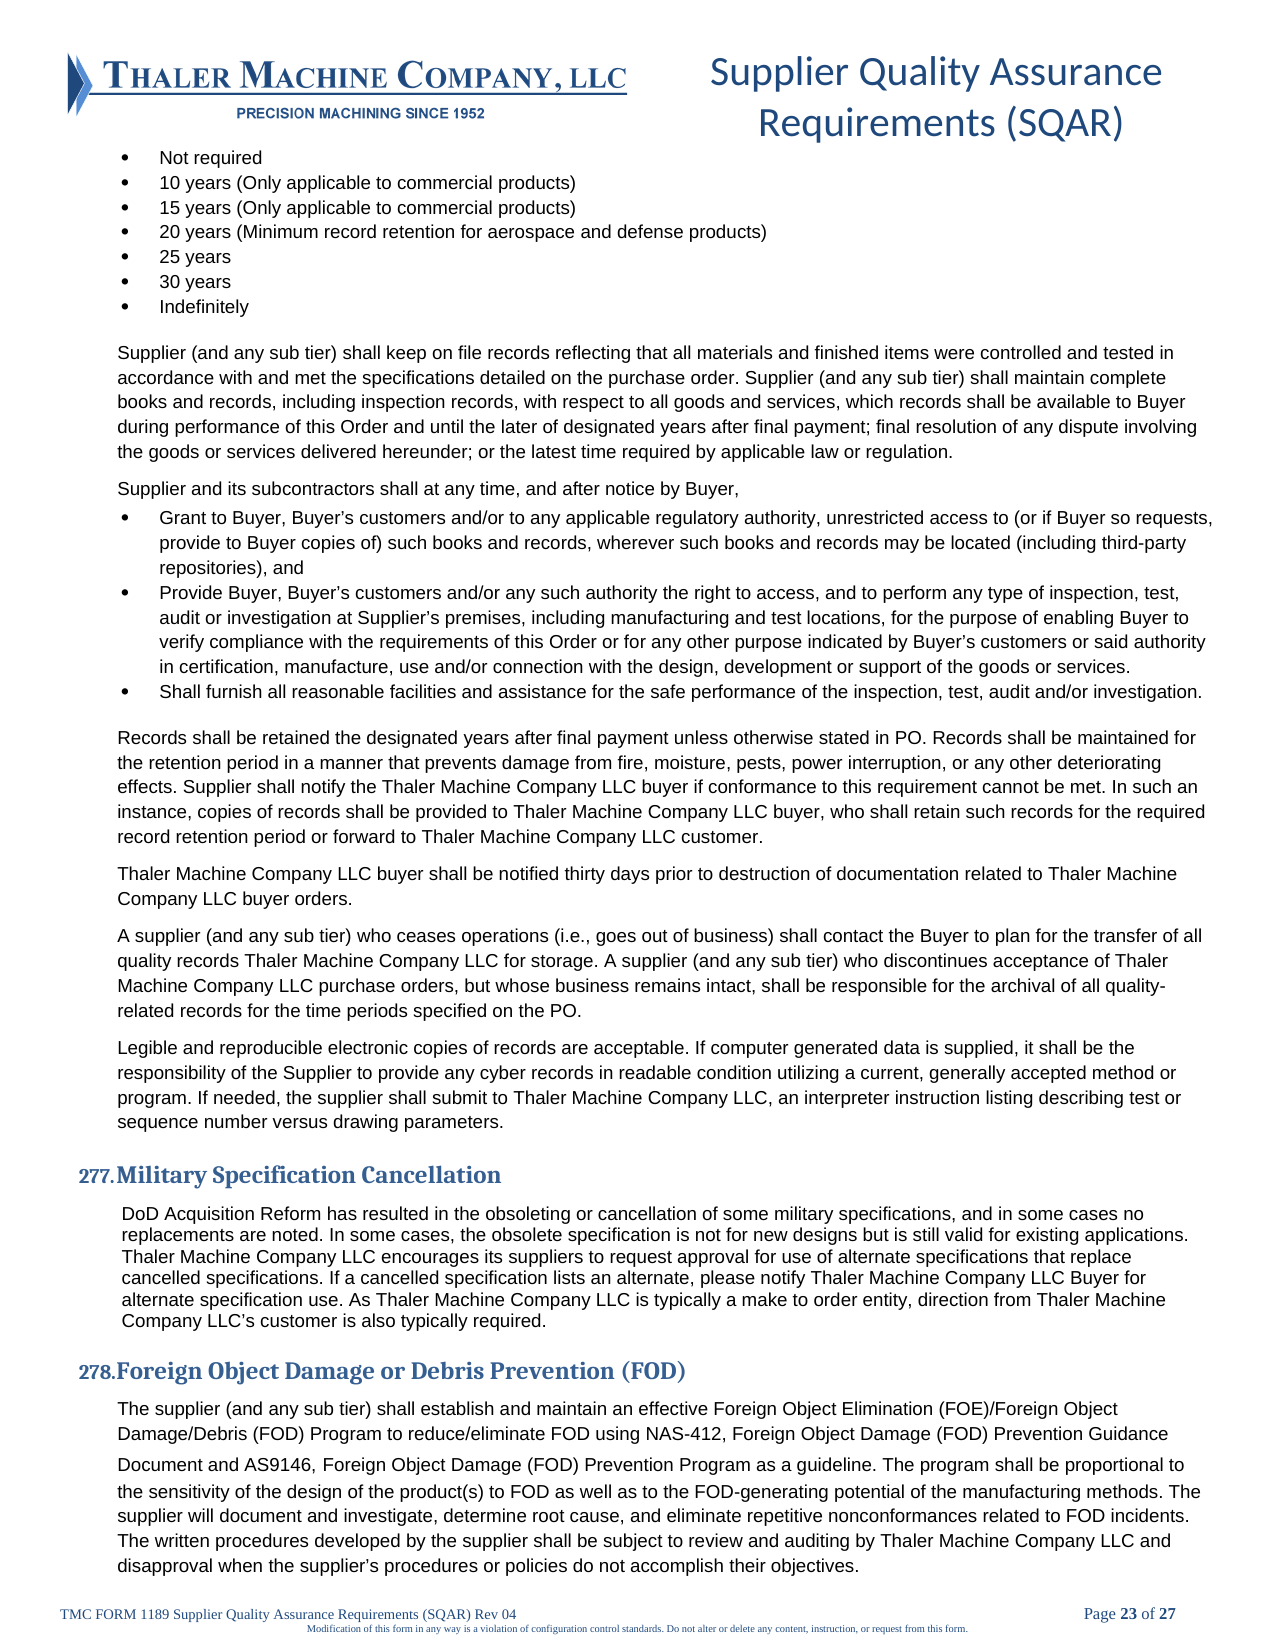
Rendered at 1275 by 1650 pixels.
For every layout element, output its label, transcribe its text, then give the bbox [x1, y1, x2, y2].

text Supplier (and any sub tier) shall keep on file records reflecting that all materials and finished items were controlled and tested in accordance with and met the specifications detailed on the purchase order. Supplier (and any sub tier) shall maintain complete books and records, including inspection records, with respect to all goods and services, which records shall be available to Buyer during performance of this Order and until the later of designated years after final payment; final resolution of any dispute involving the goods or services delivered hereunder; or the latest time required by applicable law or regulation. [117, 342, 1215, 462]
list 30 years [122, 271, 1215, 293]
text Legible and reproducible electronic copies of records are acceptable. If computer generated data is supplied, it shall be the responsibility of the Supplier to provide any cyber records in readable condition utilizing a current, generally accepted method or program. If needed, the supplier shall submit to Thaler Machine Company LLC, an interpreter instruction listing describing test or sequence number versus drawing parameters. [117, 1037, 1215, 1133]
text Records shall be retained the designated years after final payment unless otherwise stated in PO. Records shall be maintained for the retention period in a manner that prevents damage from fire, moisture, pests, power interruption, or any other deteriorating effects. Supplier shall notify the Thaler Machine Company LLC buyer if conformance to this requirement cannot be met. In such an instance, copies of records shall be provided to Thaler Machine Company LLC buyer, who shall retain such records for the required record retention period or forward to Thaler Machine Company LLC customer. [117, 727, 1215, 847]
text A supplier (and any sub tier) who ceases operations (i.e., goes out of business) shall contact the Buyer to plan for the transfer of all quality records Thaler Machine Company LLC for storage. A supplier (and any sub tier) who discontinues acceptance of Thaler Machine Company LLC purchase orders, but whose business remains intact, shall be responsible for the archival of all quality-related records for the time periods specified on the PO. [117, 925, 1215, 1021]
list Grant to Buyer, Buyer’s customers and/or to any applicable regulatory authority, unrestricted access to (or if Buyer so requests, provide to Buyer copies of) such books and records, wherever such books and records may be located (including third-party repositories), and [122, 507, 1215, 578]
picture [59, 45, 652, 127]
list Not required [122, 147, 1215, 168]
subtitle Military Specification Cancellation [79, 1161, 1215, 1190]
text The supplier (and any sub tier) shall establish and maintain an effective Foreign Object Elimination (FOE)/Foreign Object Damage/Debris (FOD) Program to reduce/eliminate FOD using NAS-412, Foreign Object Damage (FOD) Prevention Guidance Document and AS9146, Foreign Object Damage (FOD) Prevention Program as a guideline. The program shall be proportional to the sensitivity of the design of the product(s) to FOD as well as to the FOD-generating potential of the manufacturing methods. The supplier will document and investigate, determine root cause, and eliminate repetitive nonconformances related to FOD incidents. The written procedures developed by the supplier shall be subject to review and auditing by Thaler Machine Company LLC and disapproval when the supplier’s procedures or policies do not accomplish their objectives. [117, 1398, 1215, 1576]
list Shall furnish all reasonable facilities and assistance for the safe performance of the inspection, test, audit and/or investigation. [122, 681, 1215, 703]
list 15 years (Only applicable to commercial products) [122, 196, 1215, 218]
list 10 years (Only applicable to commercial products) [122, 172, 1215, 193]
list 20 years (Minimum record retention for aerospace and defense products) [122, 221, 1215, 243]
subtitle Foreign Object Damage or Debris Prevention (FOD) [79, 1357, 1215, 1385]
text Supplier and its subcontractors shall at any time, and after notice by Buyer, [117, 478, 1215, 500]
text DoD Acquisition Reform has resulted in the obsoleting or cancellation of some military specifications, and in some cases no replacements are noted. In some cases, the obsolete specification is not for new designs but is still valid for existing applications. Thaler Machine Company LLC encourages its suppliers to request approval for use of alternate specifications that replace cancelled specifications. If a cancelled specification lists an alternate, please notify Thaler Machine Company LLC Buyer for alternate specification use. As Thaler Machine Company LLC is typically a make to order entity, direction from Thaler Machine Company LLC’s customer is also typically required. [121, 1202, 1215, 1332]
list Provide Buyer, Buyer’s customers and/or any such authority the right to access, and to perform any type of inspection, test, audit or investigation at Supplier’s premises, including manufacturing and test locations, for the purpose of enabling Buyer to verify compliance with the requirements of this Order or for any other purpose indicated by Buyer’s customers or said authority in certification, manufacture, use and/or connection with the design, development or support of the goods or services. [122, 582, 1215, 678]
text Thaler Machine Company LLC buyer shall be notified thirty days prior to destruction of documentation related to Thaler Machine Company LLC buyer orders. [117, 863, 1215, 909]
list 25 years [122, 246, 1215, 268]
list Indefinitely [122, 296, 1215, 318]
